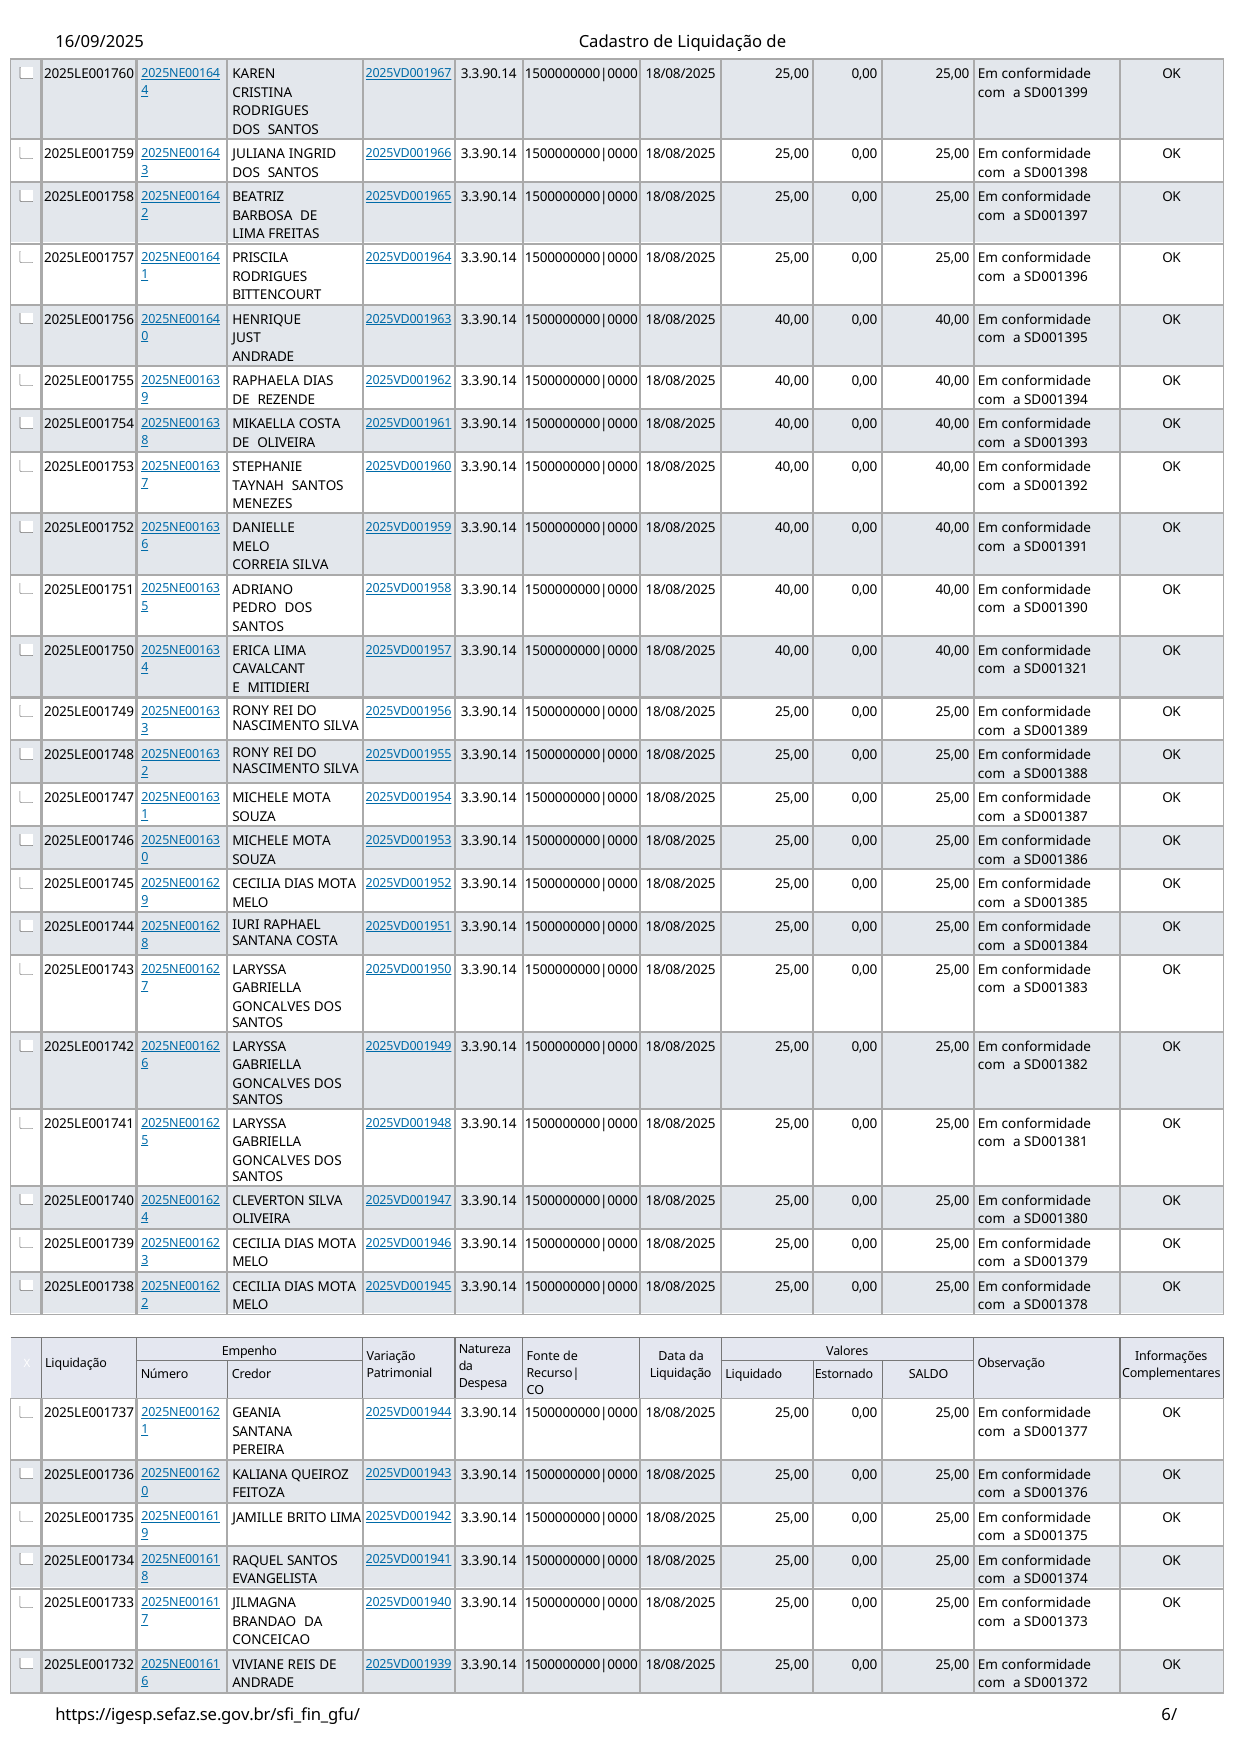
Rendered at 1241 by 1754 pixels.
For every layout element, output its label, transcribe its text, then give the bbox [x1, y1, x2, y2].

table_cell 2025NE001617 [138, 1590, 226, 1649]
table_cell 2025NE001621 [138, 1399, 226, 1459]
table_cell [11, 514, 40, 574]
table_cell Em conformidade com a SD001394 [975, 367, 1119, 408]
table_cell 40,00 [722, 576, 812, 635]
table_cell [11, 367, 40, 408]
table_cell 2025VD001951 [364, 913, 454, 954]
table_cell 25,00 [722, 245, 812, 304]
table_cell 18/08/2025 [641, 1590, 720, 1649]
table_cell 3.3.90.14 [456, 514, 522, 574]
table_cell Em conformidade com a SD001384 [975, 913, 1119, 954]
table_cell 25,00 [722, 1273, 812, 1313]
table_cell 1500000000|0000 [524, 1399, 639, 1459]
table_cell Em conformidade com a SD001389 [975, 699, 1119, 739]
table_cell 18/08/2025 [641, 1187, 720, 1228]
table_cell Em conformidade com a SD001381 [975, 1110, 1119, 1185]
table_cell Em conformidade com a SD001395 [975, 306, 1119, 365]
table_cell 2025NE001635 [138, 576, 226, 635]
table_header Observação [974, 1338, 1119, 1398]
table_cell 0,00 [814, 1033, 881, 1108]
table_cell 2025VD001952 [364, 870, 454, 911]
picture [19, 920, 33, 932]
table_cell 0,00 [814, 514, 881, 574]
table_cell 3.3.90.14 [456, 60, 522, 138]
table_cell 18/08/2025 [641, 576, 720, 635]
table_cell Em conformidade com a SD001387 [975, 784, 1119, 825]
table_cell Em conformidade com a SD001393 [975, 410, 1119, 451]
table_cell 2025NE001620 [138, 1461, 226, 1502]
table_cell 0,00 [814, 1399, 881, 1459]
table_cell OK [1121, 1547, 1223, 1587]
table_cell 1500000000|0000 [524, 140, 639, 181]
table_cell 2025NE001619 [138, 1504, 226, 1544]
picture [19, 1237, 33, 1248]
table_cell 25,00 [883, 913, 973, 954]
table_cell Credor [228, 1361, 362, 1398]
table_cell 0,00 [814, 1547, 881, 1587]
table_header Informações Complementares [1121, 1338, 1223, 1398]
table_cell 25,00 [883, 1399, 973, 1459]
table_cell [11, 1504, 40, 1544]
table_cell [11, 784, 40, 825]
table_cell JAMILLE BRITO LIMA [228, 1504, 362, 1544]
table_cell Em conformidade com a SD001377 [975, 1399, 1119, 1459]
table_cell [11, 1590, 40, 1649]
table_cell 1500000000|0000 [524, 870, 639, 911]
picture [19, 963, 33, 975]
table_cell Em conformidade com a SD001399 [975, 60, 1119, 138]
table_cell 2025LE001742 [43, 1033, 135, 1108]
table_cell 0,00 [814, 784, 881, 825]
picture [19, 417, 33, 429]
table_cell 25,00 [883, 784, 973, 825]
table_cell STEPHANIE TAYNAH SANTOS MENEZES [228, 453, 362, 512]
table_cell OK [1121, 913, 1223, 954]
table_cell 2025NE001626 [138, 1033, 226, 1108]
table_cell 18/08/2025 [641, 245, 720, 304]
table_cell 2025VD001963 [364, 306, 454, 365]
table_cell 1500000000|0000 [524, 741, 639, 782]
table_cell 2025NE001644 [138, 60, 226, 138]
table_cell OK [1121, 637, 1223, 696]
table_cell 2025VD001957 [364, 637, 454, 696]
picture [19, 748, 33, 760]
table_cell 0,00 [814, 1651, 881, 1692]
table_cell Em conformidade com a SD001396 [975, 245, 1119, 304]
table_cell 2025NE001633 [138, 699, 226, 739]
table_cell Em conformidade com a SD001375 [975, 1504, 1119, 1544]
picture [19, 1468, 33, 1479]
table_cell 40,00 [722, 367, 812, 408]
table_header Fonte de Recurso|CO [523, 1338, 639, 1398]
table_cell 2025VD001961 [364, 410, 454, 451]
table_cell OK [1121, 410, 1223, 451]
table_cell OK [1121, 1504, 1223, 1544]
table_cell 1500000000|0000 [524, 1230, 639, 1271]
picture [19, 791, 33, 803]
table_cell 25,00 [883, 1033, 973, 1108]
table_cell 2025LE001757 [43, 245, 135, 304]
picture [19, 374, 33, 386]
table_cell 25,00 [883, 1273, 973, 1313]
table_cell MICHELE MOTA SOUZA [228, 827, 362, 868]
picture [19, 460, 33, 472]
table_cell 25,00 [883, 183, 973, 242]
table_cell 3.3.90.14 [456, 1187, 522, 1228]
table_cell 3.3.90.14 [456, 367, 522, 408]
table_cell 2025NE001624 [138, 1187, 226, 1228]
table_cell Em conformidade com a SD001392 [975, 453, 1119, 512]
table_cell 2025LE001759 [43, 140, 135, 181]
table_cell 25,00 [722, 741, 812, 782]
table_cell 3.3.90.14 [456, 183, 522, 242]
table_cell Em conformidade com a SD001383 [975, 956, 1119, 1031]
table_cell [11, 1273, 40, 1313]
table_cell OK [1121, 1590, 1223, 1649]
picture [19, 1406, 33, 1418]
table_cell 0,00 [814, 1590, 881, 1649]
table_cell 2025NE001622 [138, 1273, 226, 1313]
table_cell 18/08/2025 [641, 1651, 720, 1692]
table_cell OK [1121, 827, 1223, 868]
table_cell 2025VD001940 [364, 1590, 454, 1649]
table_cell 2025LE001758 [43, 183, 135, 242]
table_cell 0,00 [814, 956, 881, 1031]
table_cell 3.3.90.14 [456, 1461, 522, 1502]
table_cell OK [1121, 1110, 1223, 1185]
picture [19, 1040, 33, 1052]
picture [19, 1117, 33, 1129]
table_cell 0,00 [814, 870, 881, 911]
table_cell 2025NE001634 [138, 637, 226, 696]
table_cell 25,00 [722, 1461, 812, 1502]
table_cell 18/08/2025 [641, 453, 720, 512]
table_cell 3.3.90.14 [456, 1590, 522, 1649]
table_cell 2025NE001618 [138, 1547, 226, 1587]
table_cell 2025VD001967 [364, 60, 454, 138]
table_cell 1500000000|0000 [524, 956, 639, 1031]
table_cell 2025NE001643 [138, 140, 226, 181]
table_cell 3.3.90.14 [456, 1399, 522, 1459]
table_cell 3.3.90.14 [456, 1273, 522, 1313]
table_cell LARYSSA GABRIELLA GONCALVES DOS SANTOS [228, 1033, 362, 1108]
table_cell 0,00 [814, 637, 881, 696]
table_cell [11, 1033, 40, 1108]
table_cell 40,00 [883, 306, 973, 365]
table_cell 2025VD001947 [364, 1187, 454, 1228]
table_cell 0,00 [814, 60, 881, 138]
table_cell 1500000000|0000 [524, 1110, 639, 1185]
table_cell Em conformidade com a SD001374 [975, 1547, 1119, 1587]
table_cell OK [1121, 870, 1223, 911]
table_cell OK [1121, 140, 1223, 181]
table_cell OK [1121, 1230, 1223, 1271]
table_cell 2025LE001756 [43, 306, 135, 365]
table_cell 25,00 [883, 1590, 973, 1649]
table_cell 2025VD001943 [364, 1461, 454, 1502]
table_cell 25,00 [722, 784, 812, 825]
table_cell 0,00 [814, 1273, 881, 1313]
table_cell RAQUEL SANTOS EVANGELISTA [228, 1547, 362, 1587]
table_cell KAREN CRISTINA RODRIGUES DOS SANTOS [228, 60, 362, 138]
picture [19, 1511, 33, 1522]
table_cell OK [1121, 514, 1223, 574]
table_cell 3.3.90.14 [456, 913, 522, 954]
table_cell OK [1121, 1399, 1223, 1459]
table_cell KALIANA QUEIROZ FEITOZA [228, 1461, 362, 1502]
table_cell OK [1121, 1033, 1223, 1108]
table_cell 2025VD001956 [364, 699, 454, 739]
table_cell [11, 827, 40, 868]
table_cell 2025VD001966 [364, 140, 454, 181]
table_cell 1500000000|0000 [524, 367, 639, 408]
table_cell Em conformidade com a SD001321 [975, 637, 1119, 696]
table_cell 2025NE001640 [138, 306, 226, 365]
table_cell 0,00 [814, 245, 881, 304]
table_cell 3.3.90.14 [456, 1651, 522, 1692]
table_cell 18/08/2025 [641, 913, 720, 954]
table_cell 1500000000|0000 [524, 453, 639, 512]
table_cell OK [1121, 784, 1223, 825]
table_cell Em conformidade com a SD001390 [975, 576, 1119, 635]
table_cell 2025VD001942 [364, 1504, 454, 1544]
table_cell [11, 1547, 40, 1587]
table_cell 1500000000|0000 [524, 245, 639, 304]
table_cell [11, 870, 40, 911]
table_cell 2025VD001955 [364, 741, 454, 782]
table_cell 25,00 [722, 1547, 812, 1587]
table_cell RAPHAELA DIAS DE REZENDE [228, 367, 362, 408]
table_cell Em conformidade com a SD001397 [975, 183, 1119, 242]
table_cell 3.3.90.14 [456, 870, 522, 911]
table_cell 2025LE001739 [43, 1230, 135, 1271]
table_cell 2025VD001941 [364, 1547, 454, 1587]
table_cell 1500000000|0000 [524, 576, 639, 635]
table_cell Em conformidade com a SD001373 [975, 1590, 1119, 1649]
table_cell 1500000000|0000 [524, 514, 639, 574]
table_cell 25,00 [722, 1033, 812, 1108]
table_cell MIKAELLA COSTA DE OLIVEIRA [228, 410, 362, 451]
table_cell 0,00 [814, 741, 881, 782]
table_cell 3.3.90.14 [456, 1110, 522, 1185]
table_header Valores [722, 1338, 973, 1360]
table_cell 3.3.90.14 [456, 827, 522, 868]
table_cell 18/08/2025 [641, 183, 720, 242]
table_cell 1500000000|0000 [524, 699, 639, 739]
table_cell 18/08/2025 [641, 1230, 720, 1271]
table_cell [11, 410, 40, 451]
table_cell 40,00 [883, 410, 973, 451]
picture [19, 1280, 33, 1291]
table_header Data da Liquidação [640, 1338, 721, 1398]
table_cell OK [1121, 1187, 1223, 1228]
table_cell MICHELE MOTA SOUZA [228, 784, 362, 825]
table_cell 2025NE001642 [138, 183, 226, 242]
table_cell 2025LE001734 [43, 1547, 135, 1587]
table_cell 40,00 [883, 576, 973, 635]
table_cell 2025VD001948 [364, 1110, 454, 1185]
table_cell 2025NE001641 [138, 245, 226, 304]
table_cell 25,00 [722, 1110, 812, 1185]
table_cell 2025NE001627 [138, 956, 226, 1031]
table_cell JULIANA INGRID DOS SANTOS [228, 140, 362, 181]
table_cell 18/08/2025 [641, 410, 720, 451]
picture [19, 834, 33, 846]
table_cell 3.3.90.14 [456, 956, 522, 1031]
table_cell 3.3.90.14 [456, 306, 522, 365]
table_cell LARYSSA GABRIELLA GONCALVES DOS SANTOS [228, 1110, 362, 1185]
table_cell 25,00 [883, 699, 973, 739]
table_cell 2025VD001964 [364, 245, 454, 304]
picture [19, 1658, 33, 1669]
table_cell 2025LE001733 [43, 1590, 135, 1649]
table_cell 18/08/2025 [641, 956, 720, 1031]
table_cell [11, 1399, 40, 1459]
table_cell 2025LE001745 [43, 870, 135, 911]
table_cell [11, 913, 40, 954]
table_cell ERICA LIMA CAVALCANTE MITIDIERI [228, 637, 362, 696]
table_cell 2025LE001740 [43, 1187, 135, 1228]
table_cell 18/08/2025 [641, 870, 720, 911]
table_cell 1500000000|0000 [524, 784, 639, 825]
picture [19, 1194, 33, 1205]
table_cell 1500000000|0000 [524, 183, 639, 242]
table_cell 1500000000|0000 [524, 1547, 639, 1587]
table_cell 1500000000|0000 [524, 1651, 639, 1692]
table_cell [11, 183, 40, 242]
table_cell 25,00 [722, 60, 812, 138]
table_cell PRISCILA RODRIGUES BITTENCOURT [228, 245, 362, 304]
table_cell 2025NE001639 [138, 367, 226, 408]
picture [19, 1596, 33, 1608]
table_cell 2025VD001958 [364, 576, 454, 635]
table_cell 2025LE001754 [43, 410, 135, 451]
table_cell 2025NE001625 [138, 1110, 226, 1185]
table_cell 2025NE001632 [138, 741, 226, 782]
table_cell 1500000000|0000 [524, 1461, 639, 1502]
table_cell 18/08/2025 [641, 1547, 720, 1587]
table_cell 3.3.90.14 [456, 741, 522, 782]
table_cell Em conformidade com a SD001382 [975, 1033, 1119, 1108]
table_cell 3.3.90.14 [456, 1504, 522, 1544]
table_cell 25,00 [883, 741, 973, 782]
table_cell 2025VD001962 [364, 367, 454, 408]
table_cell 2025VD001944 [364, 1399, 454, 1459]
table_cell Liquidado [722, 1361, 813, 1398]
table_cell 25,00 [722, 1399, 812, 1459]
table_cell 1500000000|0000 [524, 1187, 639, 1228]
table_cell 40,00 [883, 637, 973, 696]
table_cell 3.3.90.14 [456, 1547, 522, 1587]
table_cell Em conformidade com a SD001372 [975, 1651, 1119, 1692]
table_cell 3.3.90.14 [456, 245, 522, 304]
table_cell 3.3.90.14 [456, 1230, 522, 1271]
table_cell Em conformidade com a SD001385 [975, 870, 1119, 911]
table_cell [11, 60, 40, 138]
table_cell 18/08/2025 [641, 637, 720, 696]
table_cell 25,00 [722, 183, 812, 242]
table_cell Em conformidade com a SD001378 [975, 1273, 1119, 1313]
table_cell BEATRIZ BARBOSA DE LIMA FREITAS [228, 183, 362, 242]
table_cell 3.3.90.14 [456, 410, 522, 451]
table_cell 25,00 [722, 1504, 812, 1544]
table_cell 25,00 [722, 956, 812, 1031]
table_cell SALDO [883, 1361, 973, 1398]
table_cell 25,00 [883, 1461, 973, 1502]
table_cell 2025LE001737 [43, 1399, 135, 1459]
table_cell 1500000000|0000 [524, 827, 639, 868]
table_cell 0,00 [814, 453, 881, 512]
table_cell 40,00 [883, 453, 973, 512]
table_cell 2025LE001746 [43, 827, 135, 868]
table_cell 2025VD001950 [364, 956, 454, 1031]
table_cell HENRIQUE JUST ANDRADE [228, 306, 362, 365]
table_cell 2025VD001946 [364, 1230, 454, 1271]
table_cell 1500000000|0000 [524, 60, 639, 138]
table_cell 25,00 [722, 1590, 812, 1649]
table_cell OK [1121, 576, 1223, 635]
table_cell 40,00 [883, 514, 973, 574]
table_cell 25,00 [722, 1651, 812, 1692]
table_cell [11, 576, 40, 635]
table_cell Em conformidade com a SD001380 [975, 1187, 1119, 1228]
table_cell 2025LE001750 [43, 637, 135, 696]
table_cell 2025NE001629 [138, 870, 226, 911]
table_cell LARYSSA GABRIELLA GONCALVES DOS SANTOS [228, 956, 362, 1031]
picture [19, 67, 33, 79]
table_cell 2025LE001743 [43, 956, 135, 1031]
table_cell 2025LE001735 [43, 1504, 135, 1544]
table_cell [11, 1461, 40, 1502]
table_cell 18/08/2025 [641, 60, 720, 138]
table_cell 25,00 [883, 140, 973, 181]
table_header Natureza da Despesa [456, 1338, 522, 1398]
table_cell Em conformidade com a SD001376 [975, 1461, 1119, 1502]
table_cell 2025LE001747 [43, 784, 135, 825]
table_cell [11, 1110, 40, 1185]
table_cell 2025LE001752 [43, 514, 135, 574]
table_cell OK [1121, 60, 1223, 138]
table_cell OK [1121, 367, 1223, 408]
table_cell 18/08/2025 [641, 1033, 720, 1108]
table_cell IURI RAPHAEL SANTANA COSTA [228, 913, 362, 954]
table_cell 0,00 [814, 1187, 881, 1228]
table_cell 18/08/2025 [641, 1273, 720, 1313]
table_cell 18/08/2025 [641, 784, 720, 825]
table_cell 25,00 [883, 60, 973, 138]
table_cell OK [1121, 245, 1223, 304]
table_cell 2025NE001637 [138, 453, 226, 512]
table_cell 3.3.90.14 [456, 140, 522, 181]
table_cell OK [1121, 1461, 1223, 1502]
table_cell 2025LE001738 [43, 1273, 135, 1313]
table_cell 3.3.90.14 [456, 576, 522, 635]
table_cell 2025VD001965 [364, 183, 454, 242]
table_cell 2025LE001744 [43, 913, 135, 954]
table_cell 0,00 [814, 576, 881, 635]
table_header X [11, 1338, 41, 1398]
table_cell [11, 245, 40, 304]
table_cell 2025NE001636 [138, 514, 226, 574]
table_cell 18/08/2025 [641, 1504, 720, 1544]
table_cell 1500000000|0000 [524, 1590, 639, 1649]
table_cell 18/08/2025 [641, 741, 720, 782]
table_cell 2025LE001732 [43, 1651, 135, 1692]
table_cell 0,00 [814, 183, 881, 242]
table_cell 25,00 [883, 827, 973, 868]
table_header Empenho [137, 1338, 362, 1360]
table_cell 40,00 [722, 410, 812, 451]
table_cell 0,00 [814, 1504, 881, 1544]
table_cell 25,00 [722, 913, 812, 954]
table_cell 40,00 [722, 637, 812, 696]
table_cell 0,00 [814, 140, 881, 181]
table_cell OK [1121, 183, 1223, 242]
table_header Liquidação [42, 1338, 136, 1398]
table_cell GEANIA SANTANA PEREIRA [228, 1399, 362, 1459]
table_cell 2025VD001949 [364, 1033, 454, 1108]
table_cell 1500000000|0000 [524, 306, 639, 365]
table_cell Em conformidade com a SD001386 [975, 827, 1119, 868]
table_cell Estornado [814, 1361, 882, 1398]
table_cell 18/08/2025 [641, 699, 720, 739]
table_cell RONY REI DO NASCIMENTO SILVA [228, 741, 362, 782]
table_cell 18/08/2025 [641, 140, 720, 181]
table_cell 18/08/2025 [641, 1461, 720, 1502]
table_cell 3.3.90.14 [456, 784, 522, 825]
table_cell OK [1121, 453, 1223, 512]
table_cell 40,00 [722, 306, 812, 365]
table_cell OK [1121, 956, 1223, 1031]
table_cell 25,00 [722, 1230, 812, 1271]
table_cell JILMAGNA BRANDAO DA CONCEICAO [228, 1590, 362, 1649]
picture [19, 147, 33, 159]
picture [19, 644, 33, 656]
table_cell 0,00 [814, 367, 881, 408]
table_cell 18/08/2025 [641, 1110, 720, 1185]
table_cell 18/08/2025 [641, 514, 720, 574]
table_cell 2025LE001760 [43, 60, 135, 138]
table_cell 2025NE001631 [138, 784, 226, 825]
table_cell 0,00 [814, 1110, 881, 1185]
table_cell 1500000000|0000 [524, 1273, 639, 1313]
table_cell [11, 1230, 40, 1271]
table_cell 0,00 [814, 410, 881, 451]
table_cell 2025NE001628 [138, 913, 226, 954]
table_cell 2025LE001749 [43, 699, 135, 739]
table_cell 25,00 [883, 1110, 973, 1185]
table_cell [11, 699, 40, 739]
table_cell 40,00 [722, 453, 812, 512]
table_cell 2025NE001638 [138, 410, 226, 451]
table_cell DANIELLE MELO CORREIA SILVA [228, 514, 362, 574]
table_cell 18/08/2025 [641, 1399, 720, 1459]
table_cell Em conformidade com a SD001388 [975, 741, 1119, 782]
table_cell 2025VD001959 [364, 514, 454, 574]
table_cell [11, 306, 40, 365]
table_cell [11, 1187, 40, 1228]
table_cell 25,00 [722, 870, 812, 911]
table_cell VIVIANE REIS DE ANDRADE [228, 1651, 362, 1692]
table_cell 25,00 [883, 1230, 973, 1271]
table_cell [11, 741, 40, 782]
table_cell 3.3.90.14 [456, 637, 522, 696]
table_cell [11, 637, 40, 696]
table_cell 0,00 [814, 306, 881, 365]
table_cell CECILIA DIAS MOTA MELO [228, 870, 362, 911]
table_cell 0,00 [814, 1461, 881, 1502]
table_header Variação Patrimonial [363, 1338, 454, 1398]
table_cell [11, 956, 40, 1031]
table_cell 25,00 [883, 956, 973, 1031]
table_cell 25,00 [722, 140, 812, 181]
table_cell 1500000000|0000 [524, 1504, 639, 1544]
table_cell 2025LE001741 [43, 1110, 135, 1185]
table_cell 25,00 [722, 1187, 812, 1228]
picture [19, 521, 33, 533]
picture [19, 190, 33, 202]
table_cell 1500000000|0000 [524, 913, 639, 954]
table_cell 2025VD001954 [364, 784, 454, 825]
table_cell 3.3.90.14 [456, 453, 522, 512]
table_cell 0,00 [814, 913, 881, 954]
table_cell 2025LE001736 [43, 1461, 135, 1502]
table_cell 3.3.90.14 [456, 699, 522, 739]
table_cell RONY REI DO NASCIMENTO SILVA [228, 699, 362, 739]
table_cell 2025VD001960 [364, 453, 454, 512]
table_cell 2025LE001755 [43, 367, 135, 408]
table_cell 25,00 [722, 699, 812, 739]
table_cell ADRIANO PEDRO DOS SANTOS [228, 576, 362, 635]
table_cell 0,00 [814, 1230, 881, 1271]
picture [19, 1553, 33, 1565]
table_cell Número [137, 1361, 227, 1398]
table_cell OK [1121, 1651, 1223, 1692]
table_cell CECILIA DIAS MOTA MELO [228, 1230, 362, 1271]
table_cell OK [1121, 699, 1223, 739]
table_cell Em conformidade com a SD001391 [975, 514, 1119, 574]
table_cell 1500000000|0000 [524, 637, 639, 696]
table_cell 1500000000|0000 [524, 1033, 639, 1108]
table_cell 25,00 [883, 870, 973, 911]
table_cell 2025NE001623 [138, 1230, 226, 1271]
table_cell [11, 1651, 40, 1692]
picture [19, 583, 33, 594]
table_cell OK [1121, 1273, 1223, 1313]
table_cell 1500000000|0000 [524, 410, 639, 451]
table_cell 18/08/2025 [641, 367, 720, 408]
table_cell OK [1121, 306, 1223, 365]
table_cell 2025VD001939 [364, 1651, 454, 1692]
table_cell 18/08/2025 [641, 827, 720, 868]
table_cell 3.3.90.14 [456, 1033, 522, 1108]
table_cell 25,00 [883, 1547, 973, 1587]
picture [19, 251, 33, 263]
table_cell 25,00 [722, 827, 812, 868]
table_cell 40,00 [883, 367, 973, 408]
table_cell Em conformidade com a SD001398 [975, 140, 1119, 181]
table_cell 25,00 [883, 1504, 973, 1544]
table_cell 2025NE001616 [138, 1651, 226, 1692]
table_cell [11, 140, 40, 181]
table_cell 2025LE001751 [43, 576, 135, 635]
table_cell 2025NE001630 [138, 827, 226, 868]
table_cell 40,00 [722, 514, 812, 574]
table_cell 25,00 [883, 1651, 973, 1692]
table_cell 0,00 [814, 699, 881, 739]
table_cell 2025VD001945 [364, 1273, 454, 1313]
table_cell 2025VD001953 [364, 827, 454, 868]
table_cell 0,00 [814, 827, 881, 868]
table_cell [11, 453, 40, 512]
table_cell 25,00 [883, 1187, 973, 1228]
table_cell OK [1121, 741, 1223, 782]
table_cell 25,00 [883, 245, 973, 304]
table_cell 18/08/2025 [641, 306, 720, 365]
table_cell 2025LE001753 [43, 453, 135, 512]
table_cell Em conformidade com a SD001379 [975, 1230, 1119, 1271]
picture [19, 313, 33, 324]
table_cell CLEVERTON SILVA OLIVEIRA [228, 1187, 362, 1228]
table_cell 2025LE001748 [43, 741, 135, 782]
picture [19, 877, 33, 889]
table_cell CECILIA DIAS MOTA MELO [228, 1273, 362, 1313]
picture [19, 705, 33, 717]
